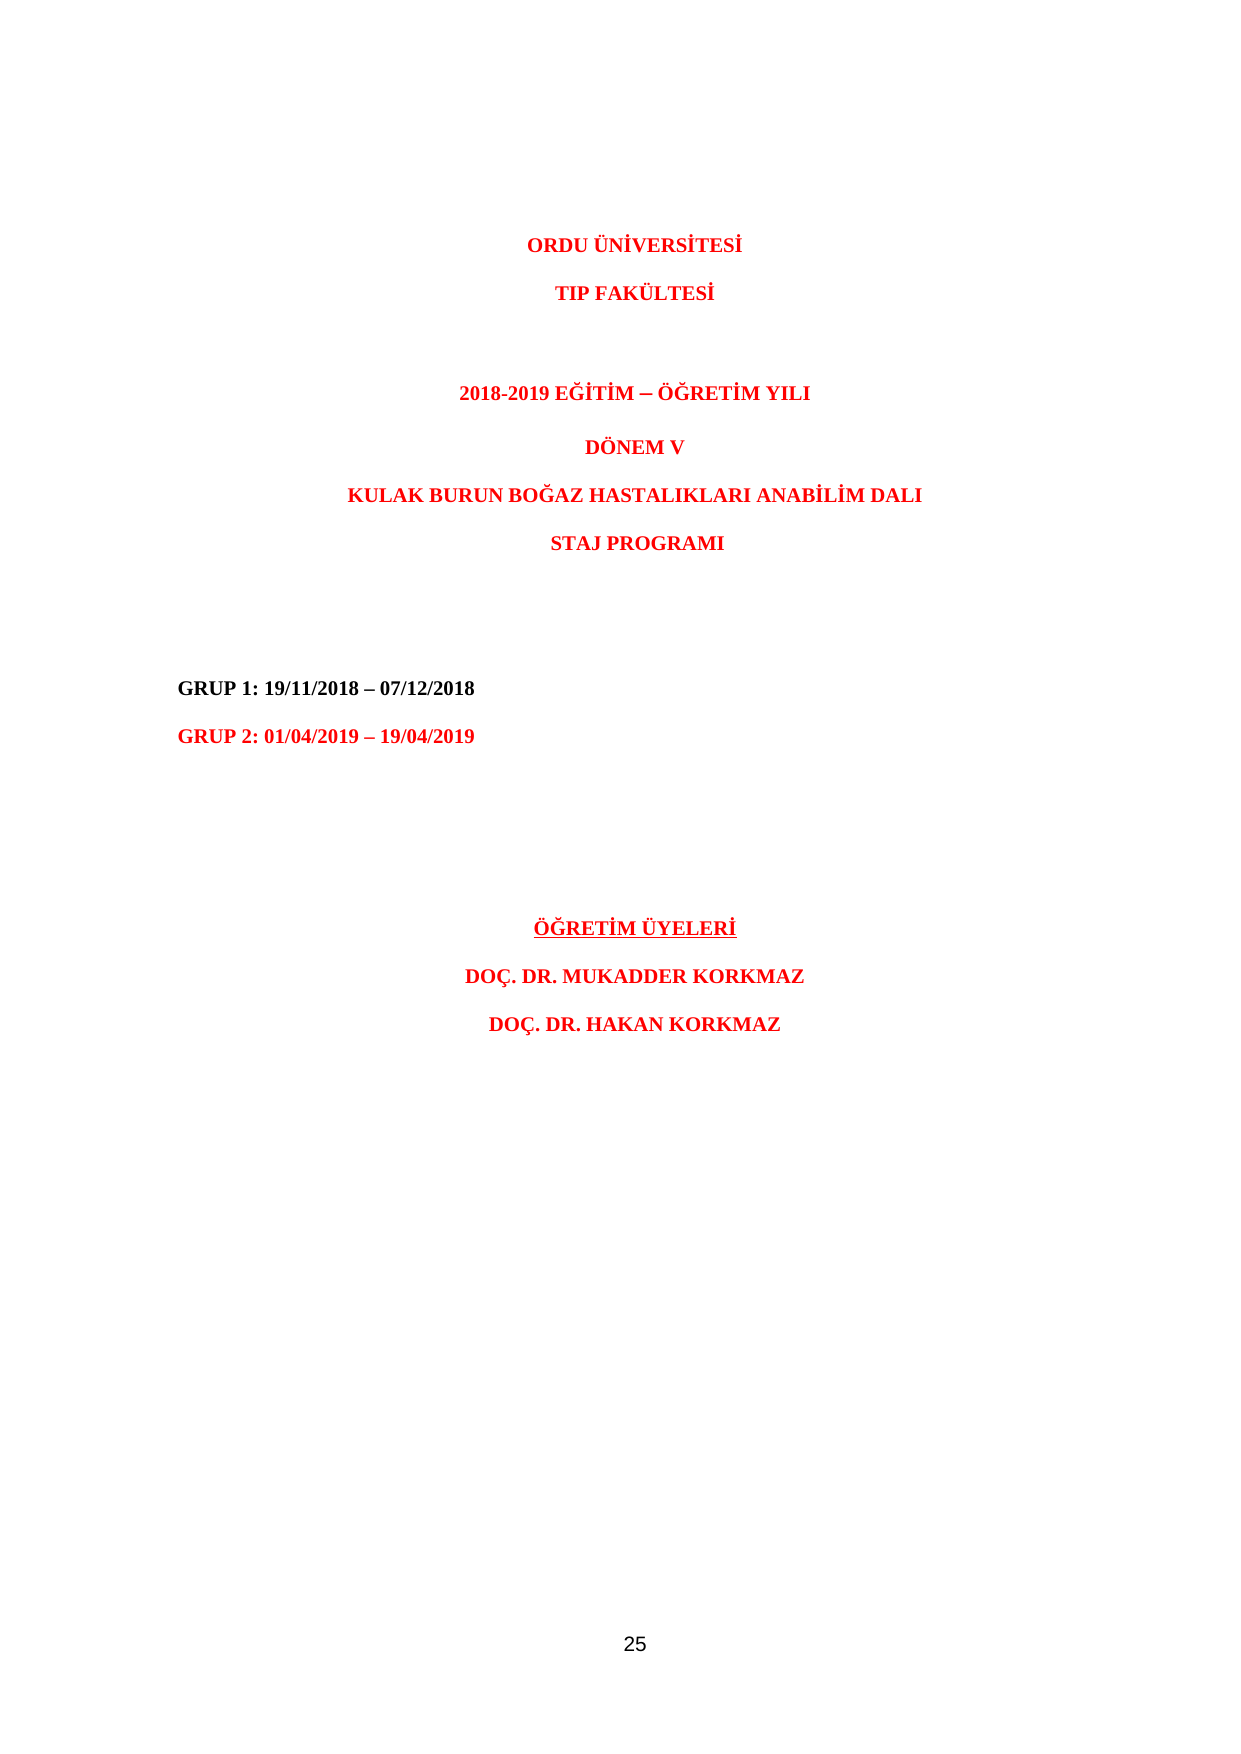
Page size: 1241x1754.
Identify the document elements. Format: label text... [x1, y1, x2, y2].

text GRUP 1: 19/11/2018 – 07/12/2018 [177, 676, 1092, 699]
text DOÇ. DR. HAKAN KORKMAZ [177, 1012, 1092, 1036]
text STAJ PROGRAMI [177, 531, 1092, 555]
text KULAK BURUN BOĞAZ HASTALIKLARI ANABİLİM DALI [177, 483, 1092, 507]
text DÖNEM V [177, 435, 1092, 459]
text GRUP 2: 01/04/2019 – 19/04/2019 [177, 724, 1092, 748]
text TIP FAKÜLTESİ [177, 281, 1092, 305]
text DOÇ. DR. MUKADDER KORKMAZ [177, 964, 1092, 988]
text ORDU ÜNİVERSİTESİ [177, 233, 1092, 257]
text ÖĞRETİM ÜYELERİ [177, 916, 1092, 940]
text 2018-2019 EĞİTİM – ÖĞRETİM YILI [177, 377, 1092, 406]
